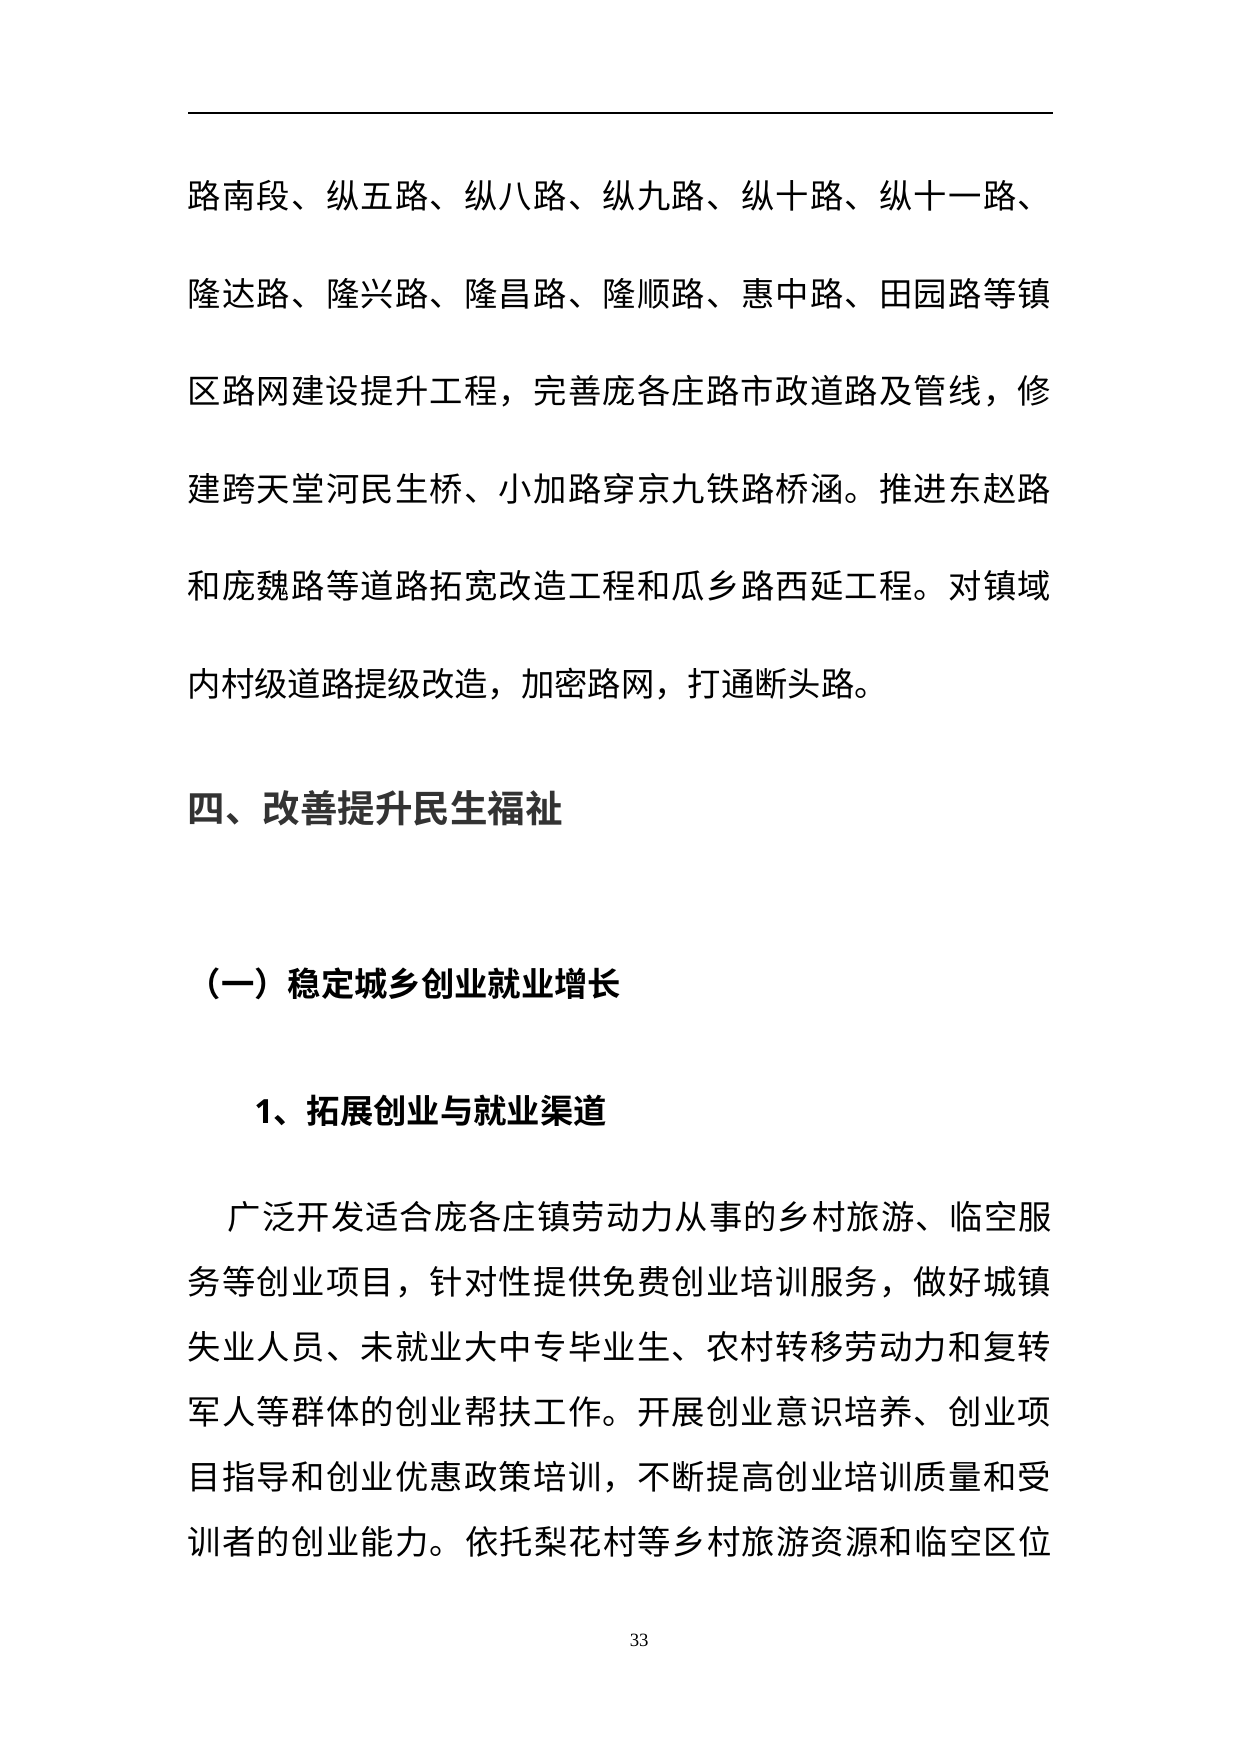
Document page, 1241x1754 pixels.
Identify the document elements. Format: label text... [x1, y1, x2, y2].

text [187, 162, 1053, 714]
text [187, 1182, 1053, 1572]
subtitle （一）稳定城乡创业就业增长 [187, 950, 1053, 1015]
subtitle 四、改善提升民生福祉 [187, 774, 1053, 839]
text 1、拓展创业与就业渠道 [187, 1077, 1053, 1142]
